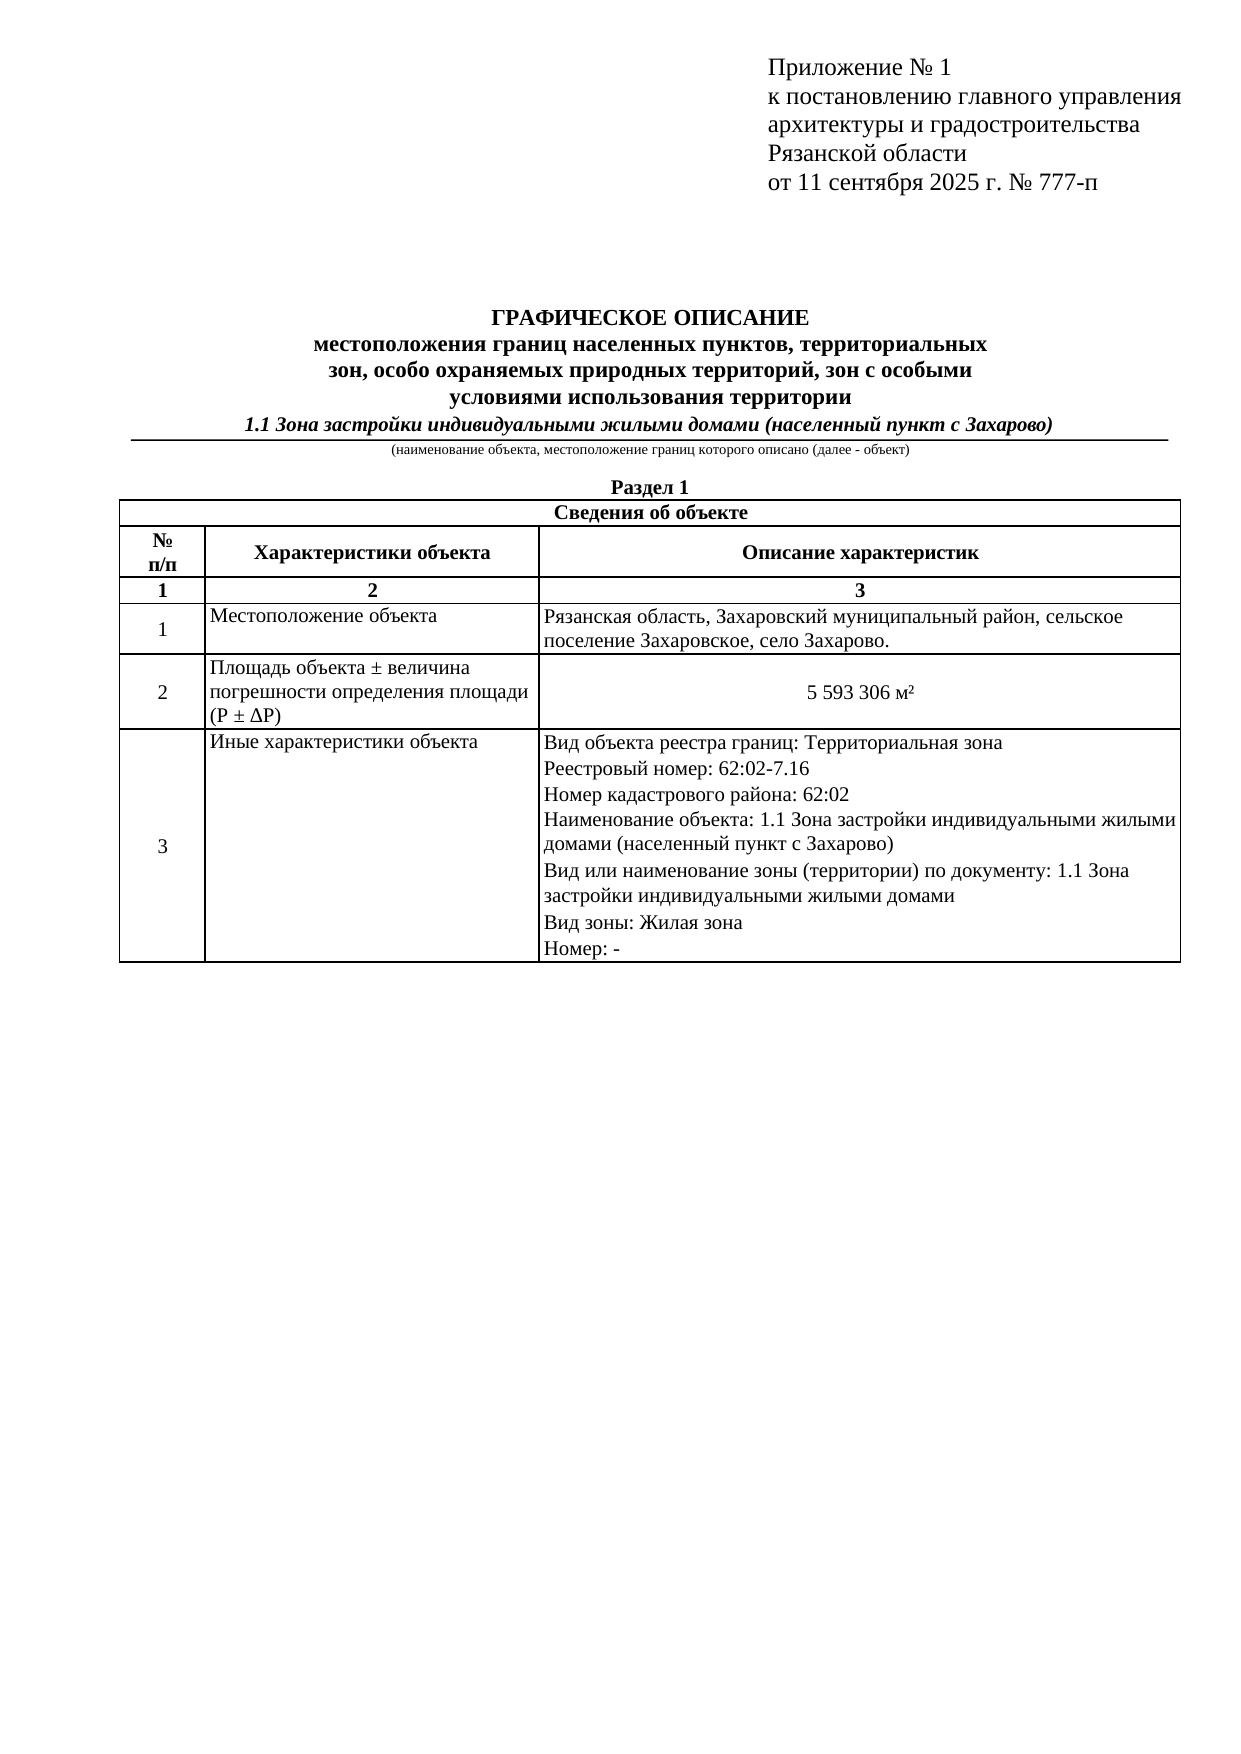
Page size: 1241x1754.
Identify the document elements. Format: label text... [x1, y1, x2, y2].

table_cell № п/п [120, 527, 204, 576]
text архитектуры и градостроительства [768, 109, 1196, 138]
text 1.1 Зона застройки индивидуальными жилыми домами (населенный пункт с Захарово) [244, 412, 1196, 436]
table_cell Иные характеристики объекта [206, 730, 538, 961]
table_cell 5 593 306 м² [540, 655, 1180, 728]
text Рязанской области [768, 138, 1196, 167]
table_cell 3 [120, 730, 204, 961]
text (наименование объекта, местоположение границ которого описано (далее - объект) [298, 436, 1002, 458]
text к постановлению главного управления [768, 81, 1196, 109]
text ГРАФИЧЕСКОЕ ОПИСАНИЕ [298, 304, 1002, 330]
text Раздел 1 [298, 475, 1002, 499]
text Приложение № 1 [768, 52, 1196, 81]
table_cell 2 [206, 578, 538, 602]
text местоположения границ населенных пунктов, территориальных зон, особо охраняемых природных территорий, зон с особыми условиями использования территории [298, 330, 1002, 409]
table_cell Описание характеристик [540, 527, 1180, 576]
text от 11 сентября 2025 г. № 777-п [768, 167, 1196, 196]
table_header Сведения об объекте [120, 501, 1180, 525]
table_cell Характеристики объекта [206, 527, 538, 576]
table_cell 3 [540, 578, 1180, 602]
table_cell Площадь объекта ± величина погрешности определения площади (P ± ∆P) [206, 655, 538, 728]
table_cell 1 [120, 604, 204, 653]
table_cell Вид объекта реестра границ: Территориальная зона Реестровый номер: 62:02-7.16 Номер кадастрового района: 62:02 Наименование объекта: 1.1 Зона застройки индивидуальными жилыми домами (населенный пункт с Захарово) Вид или наименование зоны (территории) по документу: 1.1 Зона застройки индивидуальными жилыми домами Вид зоны: Жилая зона Номер: - [540, 730, 1180, 961]
table_cell Рязанская область, Захаровский муниципальный район, сельское поселение Захаровское, село Захарово. [540, 604, 1180, 653]
table_cell 1 [120, 578, 204, 602]
table_cell 2 [120, 655, 204, 728]
table_cell Местоположение объекта [206, 604, 538, 653]
